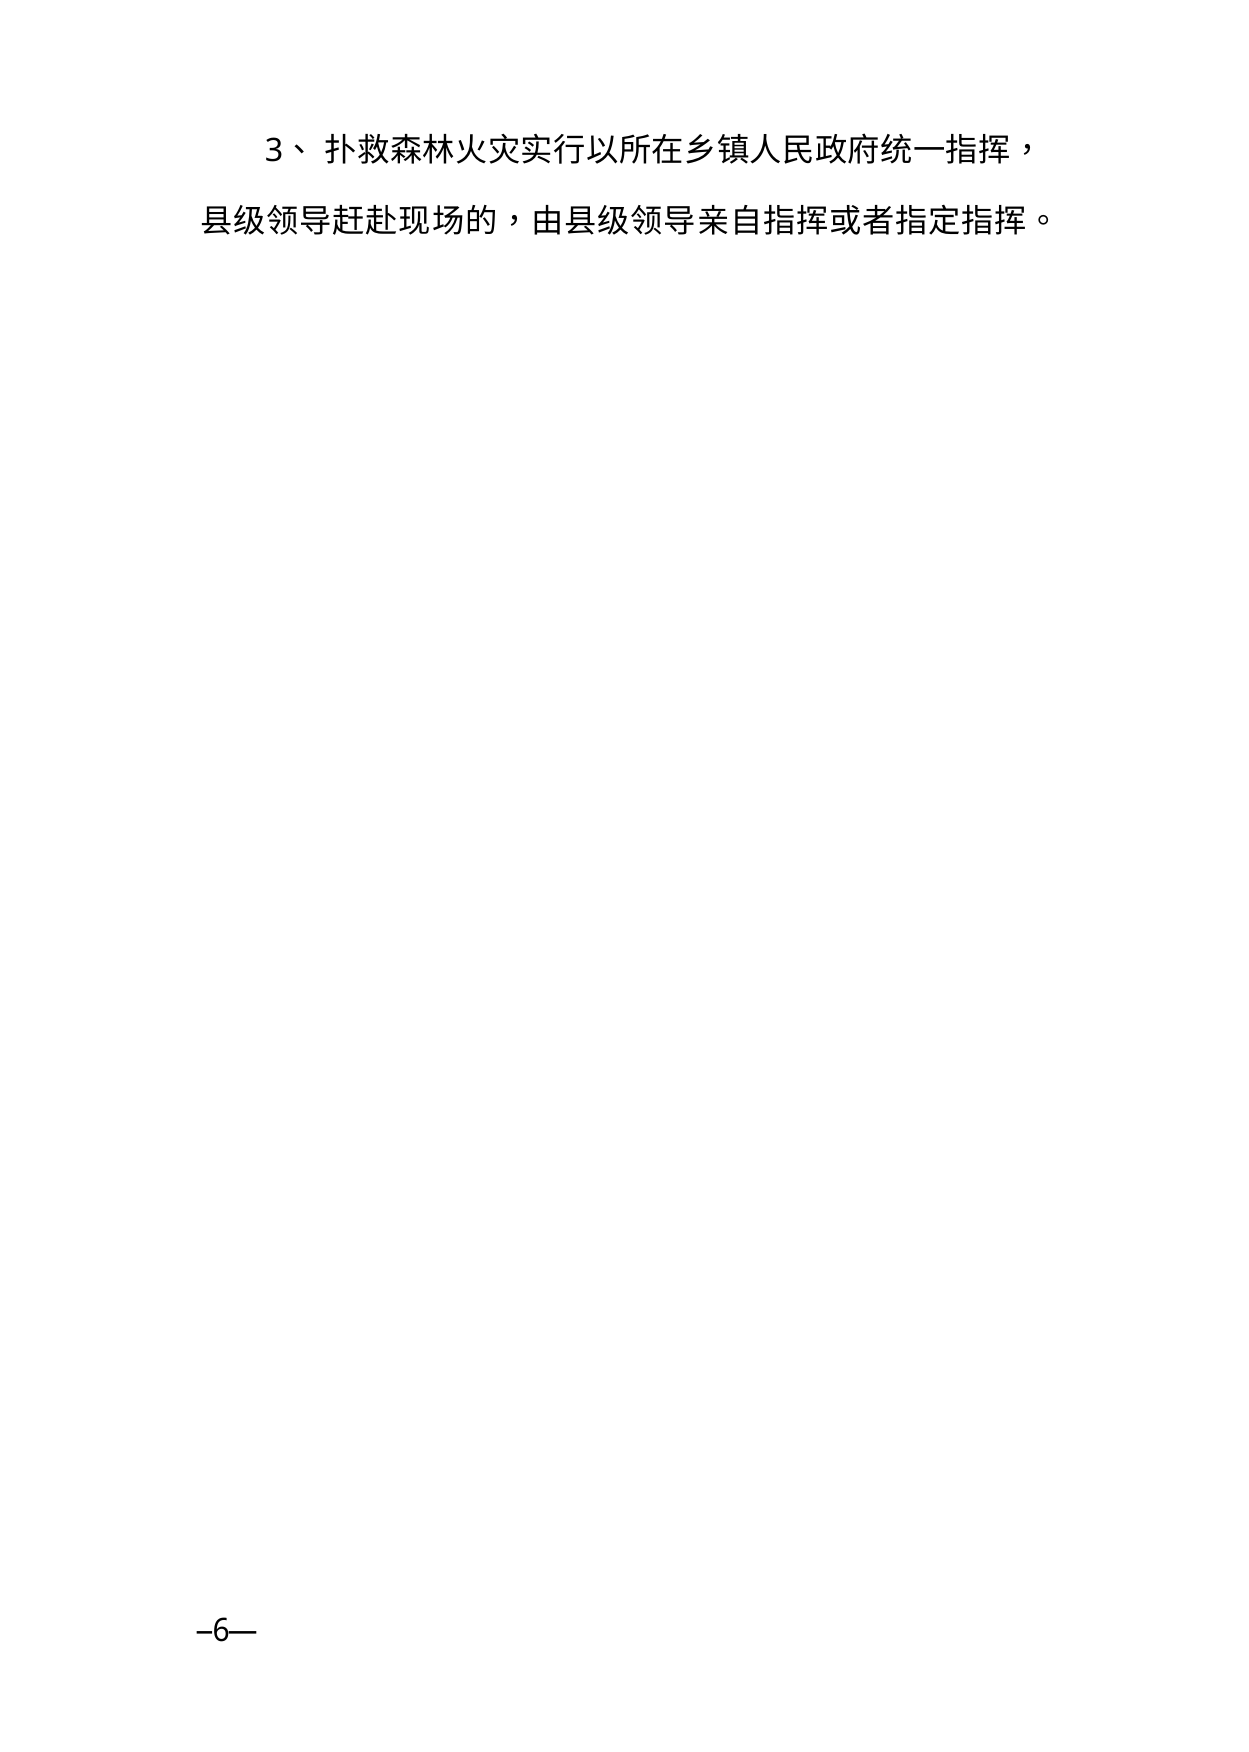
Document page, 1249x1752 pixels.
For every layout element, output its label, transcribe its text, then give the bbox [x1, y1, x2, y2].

text 县级领导赶赴现场的，由县级领导亲自指挥或者指定指挥。 [200, 200, 1093, 240]
text 3、 扑救森林火灾实行以所在乡镇人民政府统一指挥， [264, 141, 1093, 200]
